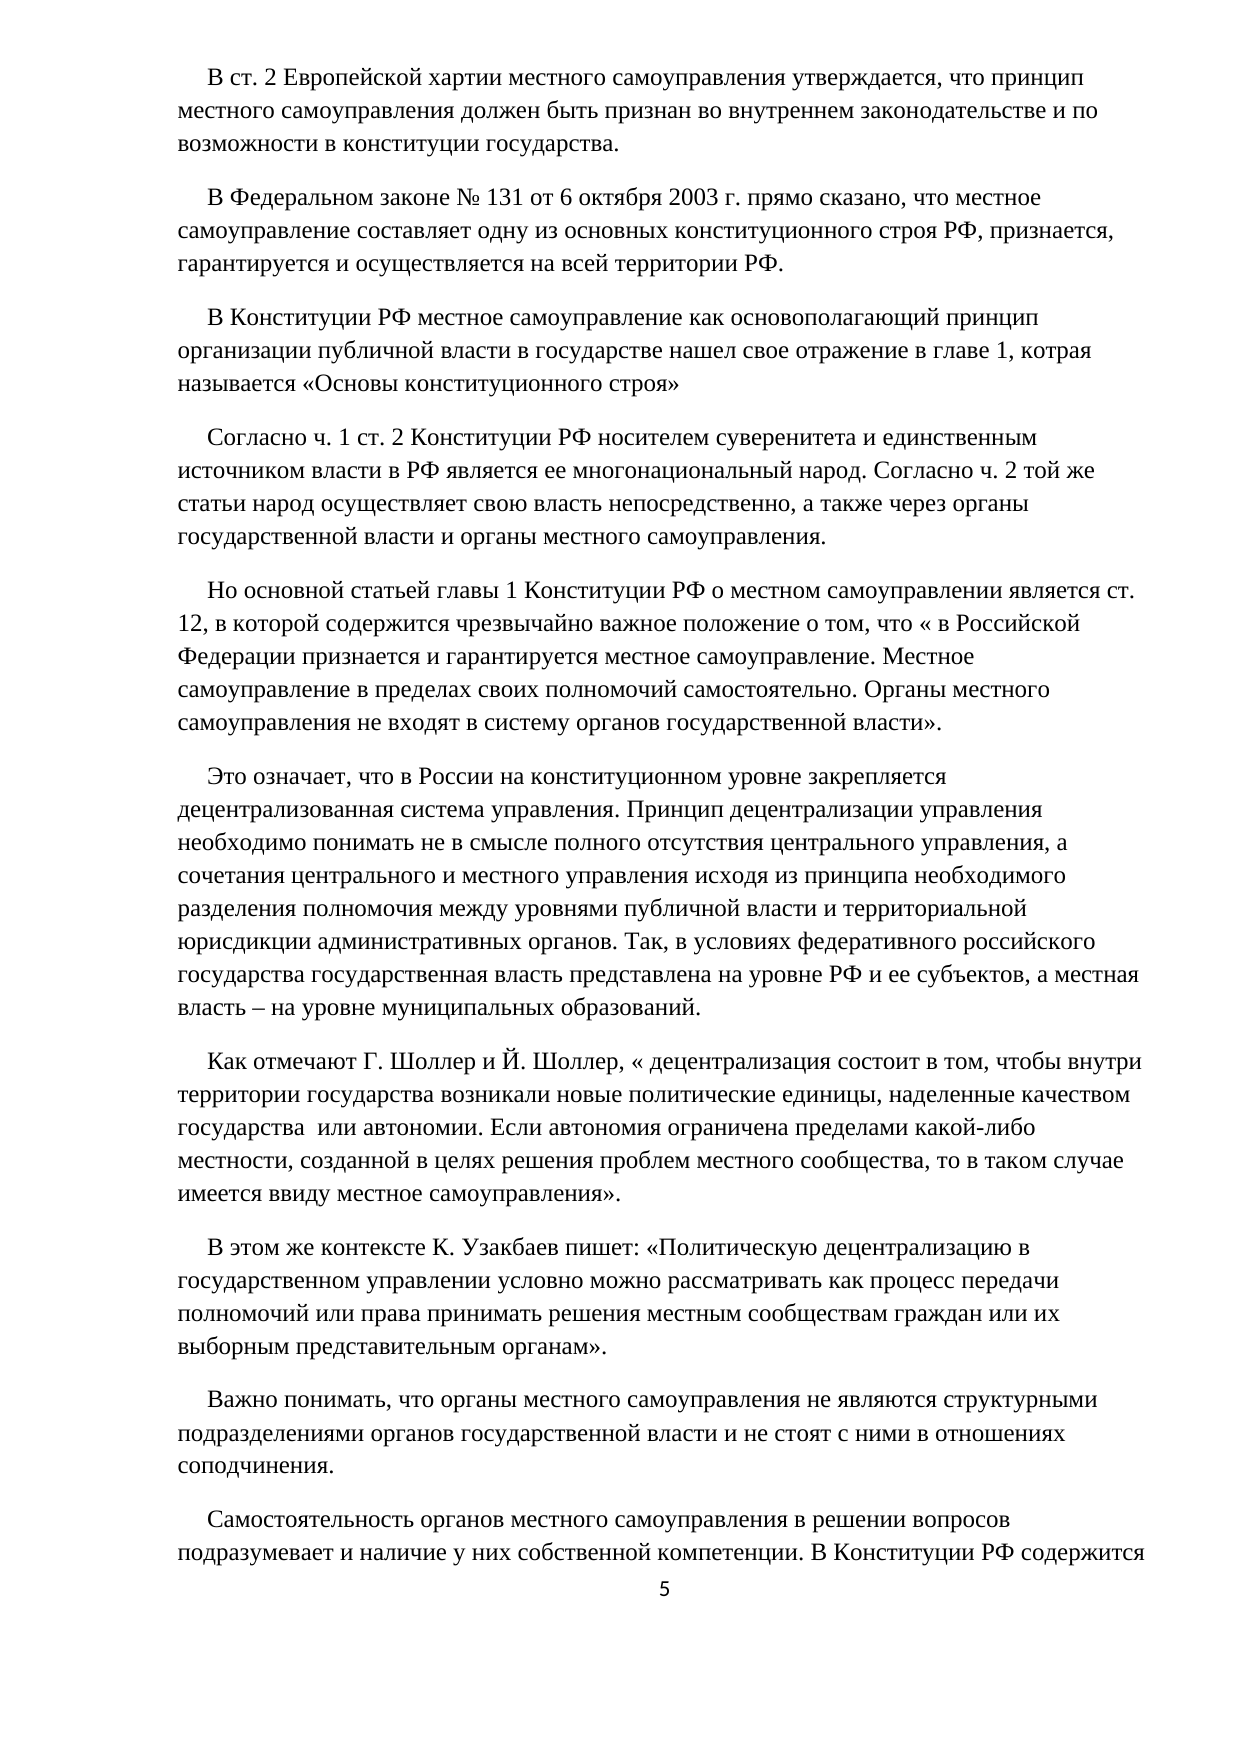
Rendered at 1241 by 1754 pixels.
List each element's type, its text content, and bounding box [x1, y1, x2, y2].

text В Конституции РФ местное самоуправление как основополагающий принцип организации публичной власти в государстве нашел свое отражение в главе 1, котрая называется «Основы конституционного строя» [177, 302, 1152, 397]
text В Федеральном законе № 131 от 6 октября 2003 г. прямо сказано, что местное самоуправление составляет одну из основных конституционного строя РФ, признается, гарантируется и осуществляется на всей территории РФ. [177, 182, 1152, 277]
text Но основной статьей главы 1 Конституции РФ о местном самоуправлении является ст. 12, в которой содержится чрезвычайно важное положение о том, что « в Российской Федерации признается и гарантируется местное самоуправление. Местное самоуправление в пределах своих полномочий самостоятельно. Органы местного самоуправления не входят в систему органов государственной власти». [177, 575, 1152, 736]
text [177, 1504, 1152, 1566]
text Согласно ч. 1 ст. 2 Конституции РФ носителем суверенитета и единственным источником власти в РФ является ее многонациональный народ. Согласно ч. 2 той же статьи народ осуществляет свою власть непосредственно, а также через органы государственной власти и органы местного самоуправления. [177, 422, 1152, 550]
text В этом же контексте К. Узакбаев пишет: «Политическую децентрализацию в государственном управлении условно можно рассматривать как процесс передачи полномочий или права принимать решения местным сообществам граждан или их выборным представительным органам». [177, 1232, 1152, 1359]
text Как отмечают Г. Шоллер и Й. Шоллер, « децентрализация состоит в том, чтобы внутри территории государства возникали новые политические единицы, наделенные качеством государства или автономии. Если автономия ограничена пределами какой-либо местности, созданной в целях решения проблем местного сообщества, то в таком случае имеется ввиду местное самоуправления». [177, 1046, 1152, 1207]
text В ст. 2 Европейской хартии местного самоуправления утверждается, что принцип местного самоуправления должен быть признан во внутреннем законодательстве и по возможности в конституции государства. [177, 62, 1152, 157]
text Важно понимать, что органы местного самоуправления не являются структурными подразделениями органов государственной власти и не стоят с ними в отношениях соподчинения. [177, 1384, 1152, 1479]
text Это означает, что в России на конституционном уровне закрепляется децентрализованная система управления. Принцип децентрализации управления необходимо понимать не в смысле полного отсутствия центрального управления, а сочетания центрального и местного управления исходя из принципа необходимого разделения полномочия между уровнями публичной власти и территориальной юрисдикции административных органов. Так, в условиях федеративного российского государства государственная власть представлена на уровне РФ и ее субъектов, а местная власть – на уровне муниципальных образований. [177, 761, 1152, 1021]
